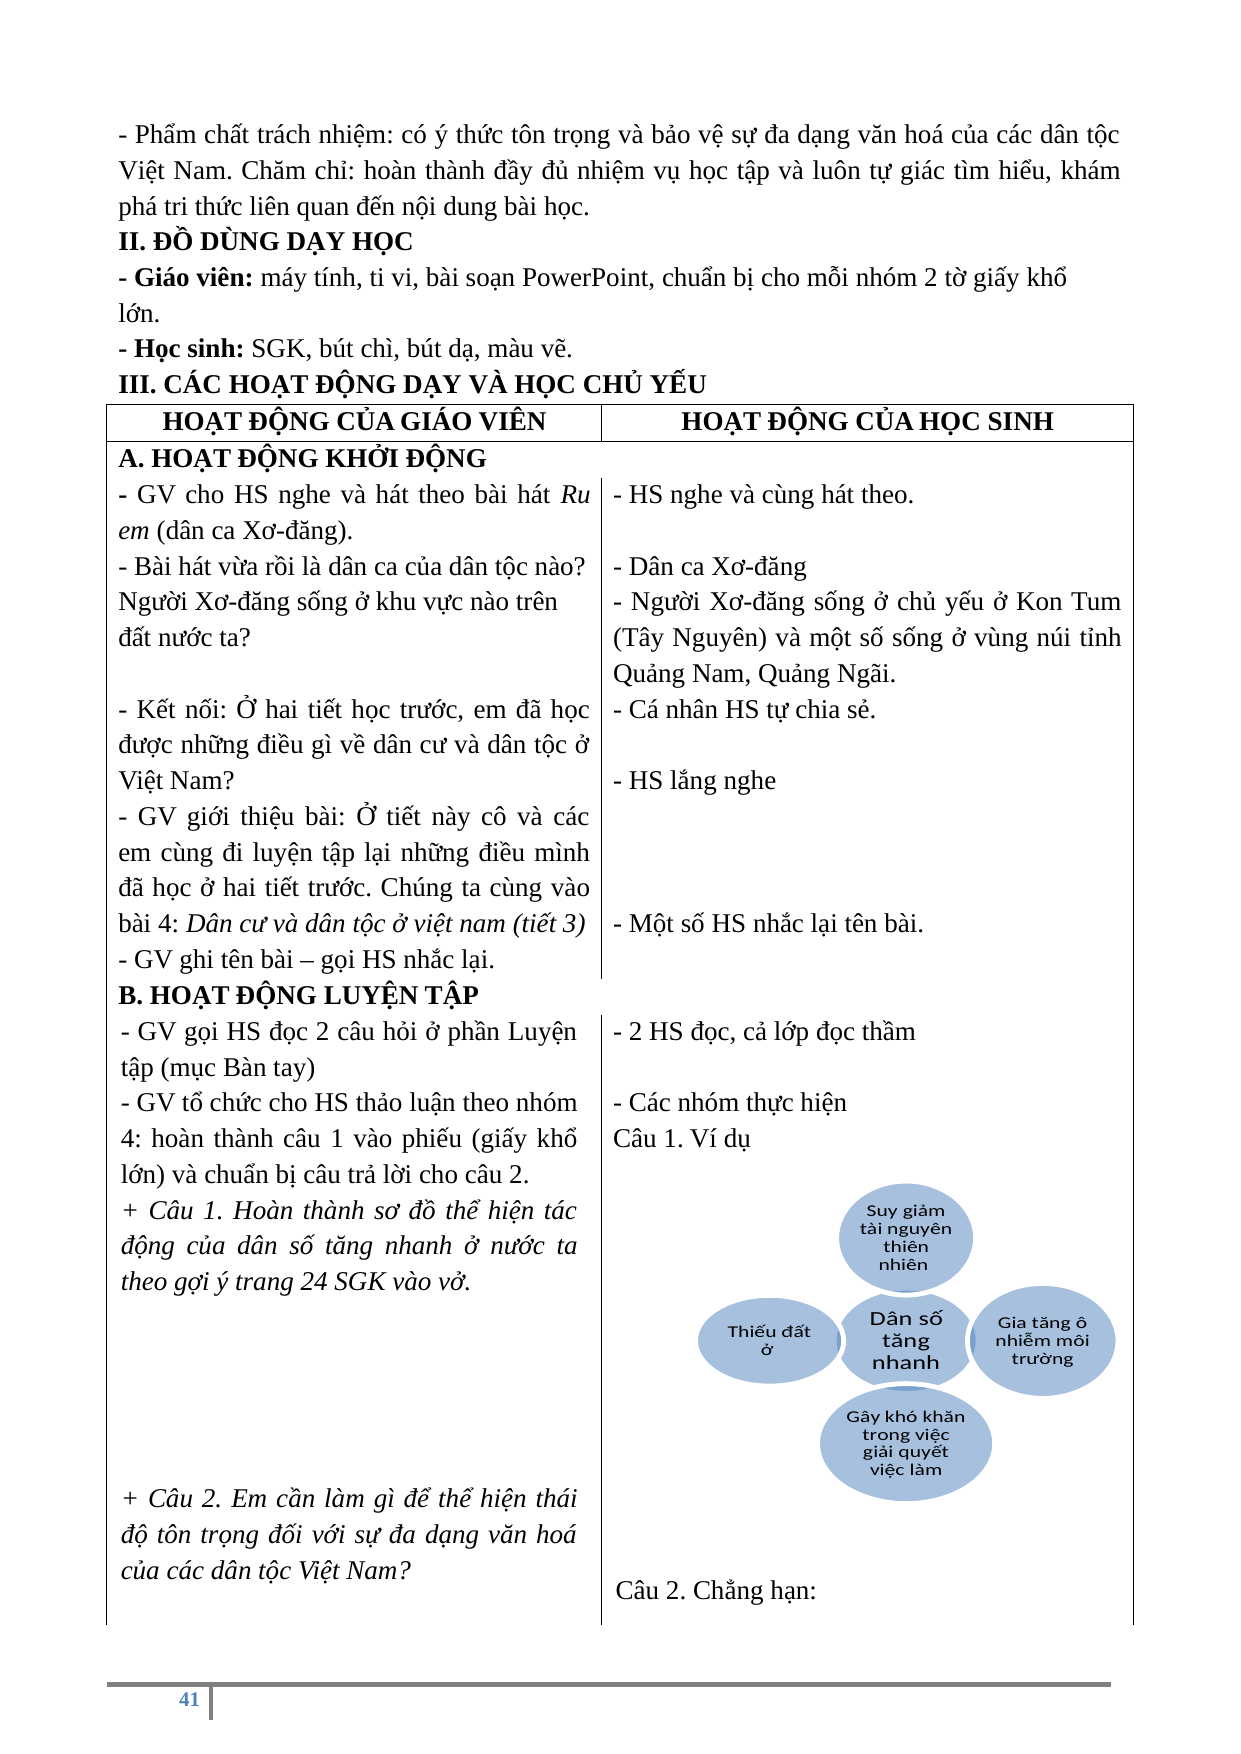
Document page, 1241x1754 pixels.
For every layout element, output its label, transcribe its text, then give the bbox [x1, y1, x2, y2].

text - Học sinh: SGK, bút chì, bút dạ, màu vẽ. [118, 332, 1122, 364]
table_cell A. HOẠT ĐỘNG KHỞI ĐỘNG [107, 442, 1133, 478]
table_cell - GV cho HS nghe và hát theo bài hát Ru em (dân ca Xơ-đăng). - Bài hát vừa rồi là dân ca của dân tộc nào? Người Xơ-đăng sống ở khu vực nào trên đất nước ta? - Kết nối: Ở hai tiết học trước, em đã học được những điều gì về dân cư và dân tộc ở Việt Nam? - GV giới thiệu bài: Ở tiết này cô và các em cùng đi luyện tập lại những điều mình đã học ở hai tiết trước. Chúng ta cùng vào bài 4: Dân cư và dân tộc ở việt nam (tiết 3) - GV ghi tên bài – gọi HS nhắc lại. [107, 478, 601, 979]
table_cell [602, 1015, 1133, 1625]
table_cell - HS nghe và cùng hát theo. - Dân ca Xơ-đăng - Người Xơ-đăng sống ở chủ yếu ở Kon Tum (Tây Nguyên) và một số sống ở vùng núi tỉnh Quảng Nam, Quảng Ngãi. - Cá nhân HS tự chia sẻ. - HS lắng nghe - Một số HS nhắc lại tên bài. [602, 478, 1133, 979]
text II. ĐỒ DÙNG DẠY HỌC [118, 225, 1122, 256]
table_header HOẠT ĐỘNG CỦA HỌC SINH [602, 405, 1133, 441]
text - Phẩm chất trách nhiệm: có ý thức tôn trọng và bảo vệ sự đa dạng văn hoá của các dân tộc Việt Nam. Chăm chỉ: hoàn thành đầy đủ nhiệm vụ học tập và luôn tự giác tìm hiểu, khám phá tri thức liên quan đến nội dung bài học. [118, 118, 1122, 221]
text - Giáo viên: máy tính, ti vi, bài soạn PowerPoint, chuẩn bị cho mỗi nhóm 2 tờ giấy khổ lớn. [118, 261, 1110, 328]
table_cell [107, 1015, 601, 1625]
table_header HOẠT ĐỘNG CỦA GIÁO VIÊN [107, 405, 601, 441]
table_cell B. HOẠT ĐỘNG LUYỆN TẬP [107, 979, 1133, 1015]
text III. CÁC HOẠT ĐỘNG DẠY VÀ HỌC CHỦ YẾU [118, 368, 1122, 399]
